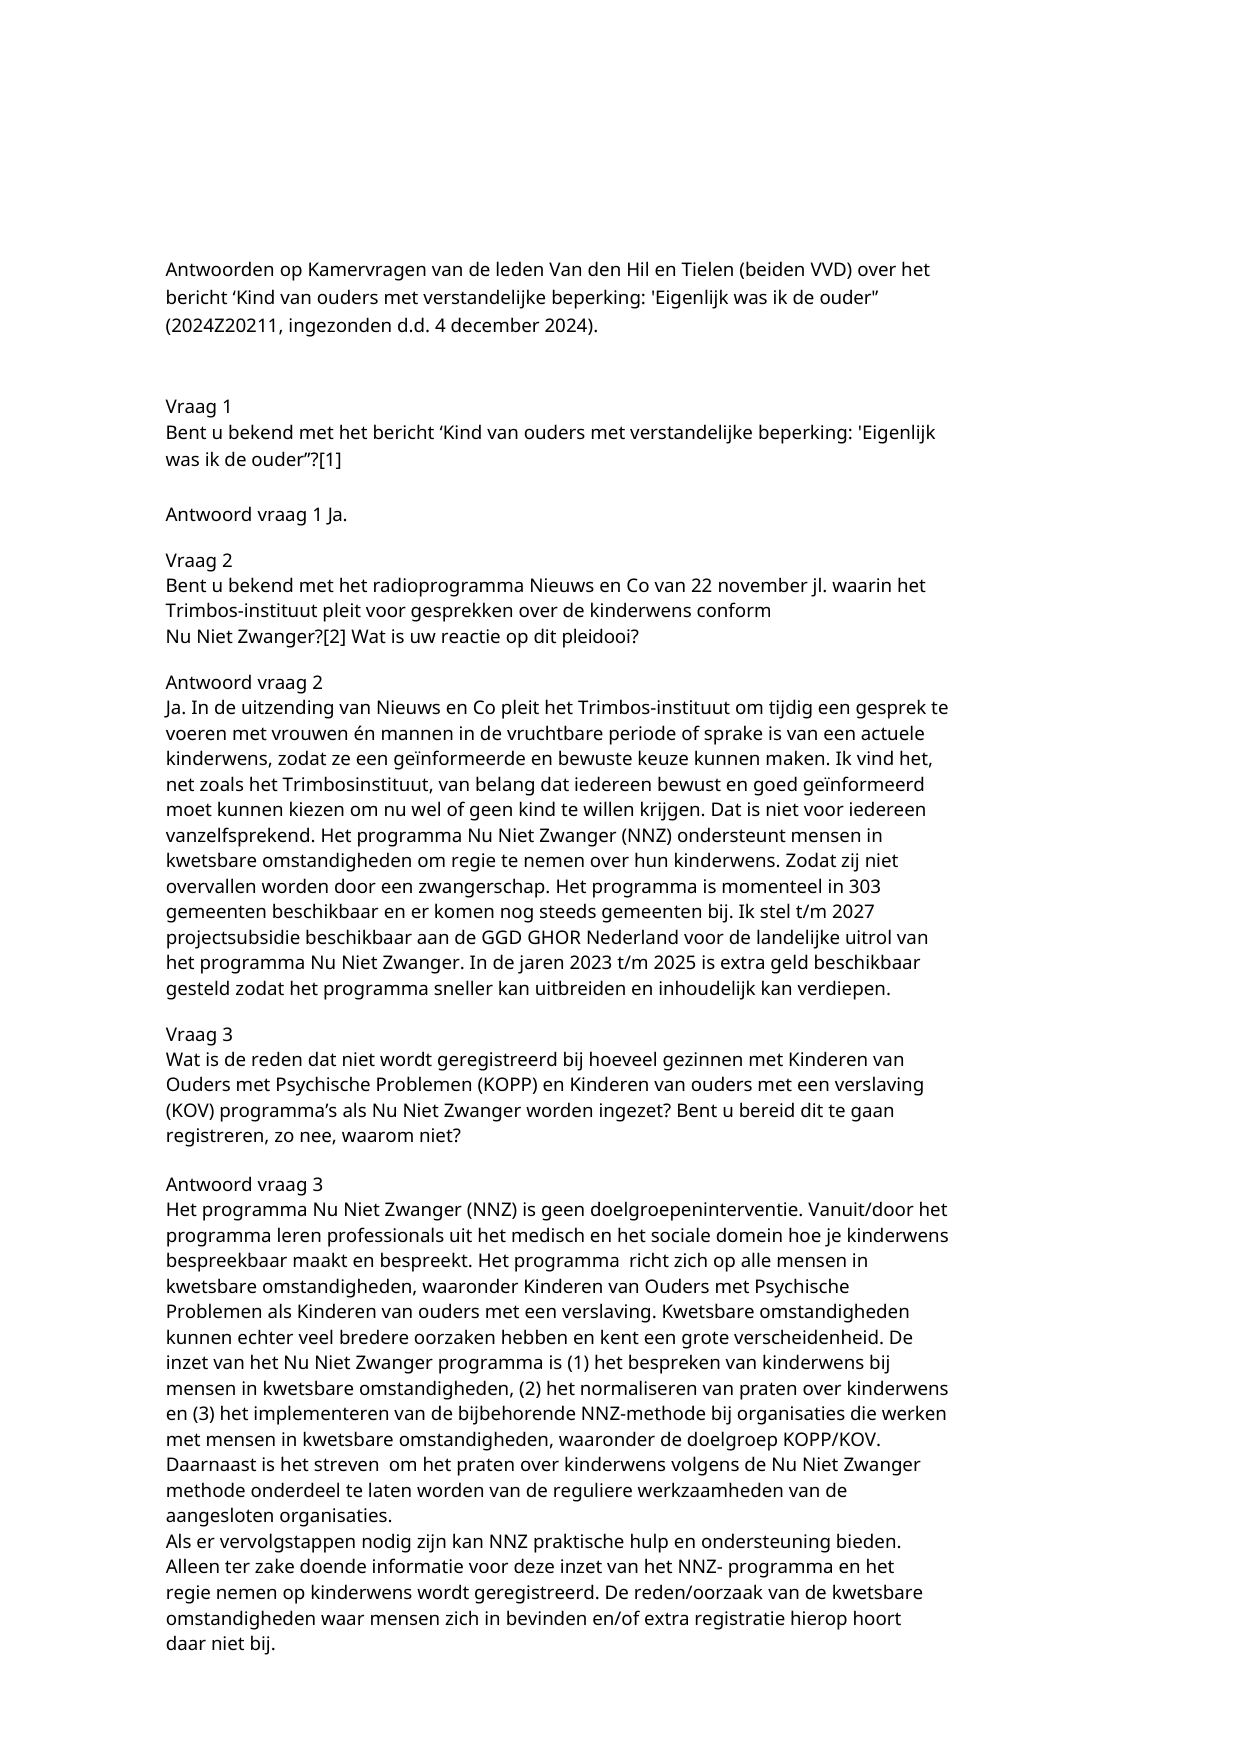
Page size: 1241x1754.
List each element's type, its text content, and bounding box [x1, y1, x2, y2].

text Het programma Nu Niet Zwanger (NNZ) is geen doelgroepeninterventie. Vanuit/door het programma leren professionals uit het medisch en het sociale domein hoe je kinderwens bespreekbaar maakt en bespreekt. Het programma richt zich op alle mensen in kwetsbare omstandigheden, waaronder Kinderen van Ouders met Psychische Problemen als Kinderen van ouders met een verslaving. Kwetsbare omstandigheden kunnen echter veel bredere oorzaken hebben en kent een grote verscheidenheid. De inzet van het Nu Niet Zwanger programma is (1) het bespreken van kinderwens bij mensen in kwetsbare omstandigheden, (2) het normaliseren van praten over kinderwens en (3) het implementeren van de bijbehorende NNZ-methode bij organisaties die werken met mensen in kwetsbare omstandigheden, waaronder de doelgroep KOPP/KOV. Daarnaast is het streven om het praten over kinderwens volgens de Nu Niet Zwanger methode onderdeel te laten worden van de reguliere werkzaamheden van de aangesloten organisaties. [166, 1196, 951, 1528]
text Ja. In de uitzending van Nieuws en Co pleit het Trimbos-instituut om tijdig een gesprek te voeren met vrouwen én mannen in de vruchtbare periode of sprake is van een actuele kinderwens, zodat ze een geïnformeerde en bewuste keuze kunnen maken. Ik vind het, net zoals het Trimbosinstituut, van belang dat iedereen bewust en goed geïnformeerd moet kunnen kiezen om nu wel of geen kind te willen krijgen. Dat is niet voor iedereen vanzelfsprekend. Het programma Nu Niet Zwanger (NNZ) ondersteunt mensen in kwetsbare omstandigheden om regie te nemen over hun kinderwens. Zodat zij niet overvallen worden door een zwangerschap. Het programma is momenteel in 303 gemeenten beschikbaar en er komen nog steeds gemeenten bij. Ik stel t/m 2027 projectsubsidie beschikbaar aan de GGD GHOR Nederland voor de landelijke uitrol van het programma Nu Niet Zwanger. In de jaren 2023 t/m 2025 is extra geld beschikbaar gesteld zodat het programma sneller kan uitbreiden en inhoudelijk kan verdiepen. [166, 694, 949, 1001]
text Antwoord vraag 2 [165, 671, 1192, 694]
text Antwoord vraag 3 [166, 1174, 1192, 1196]
text Antwoord vraag 1 Ja. [165, 501, 353, 527]
text Antwoorden op Kamervragen van de leden Van den Hil en Tielen (beiden VVD) over het bericht ‘Kind van ouders met verstandelijke beperking: 'Eigenlijk was ik de ouder'’ (2024Z20211, ingezonden d.d. 4 december 2024). [165, 256, 949, 338]
text Als er vervolgstappen nodig zijn kan NNZ praktische hulp en ondersteuning bieden. Alleen ter zake doende informatie voor deze inzet van het NNZ- programma en het regie nemen op kinderwens wordt geregistreerd. De reden/oorzaak van de kwetsbare omstandigheden waar mensen zich in bevinden en/of extra registratie hierop hoort daar niet bij. [166, 1528, 938, 1656]
text Bent u bekend met het radioprogramma Nieuws en Co van 22 november jl. waarin het Trimbos-instituut pleit voor gesprekken over de kinderwens conform [165, 572, 949, 623]
text Vraag 2 [165, 549, 1192, 572]
text Bent u bekend met het bericht ‘Kind van ouders met verstandelijke beperking: 'Eigenlijk was ik de ouder’’?[1] [165, 419, 949, 472]
text Vraag 1 [165, 393, 1192, 419]
text Vraag 3 [166, 1023, 1192, 1046]
text Nu Niet Zwanger?[2] Wat is uw reactie op dit pleidooi? [165, 623, 1192, 649]
text Wat is de reden dat niet wordt geregistreerd bij hoeveel gezinnen met Kinderen van Ouders met Psychische Problemen (KOPP) en Kinderen van ouders met een verslaving (KOV) programma’s als Nu Niet Zwanger worden ingezet? Bent u bereid dit te gaan registreren, zo nee, waarom niet? [166, 1046, 951, 1148]
